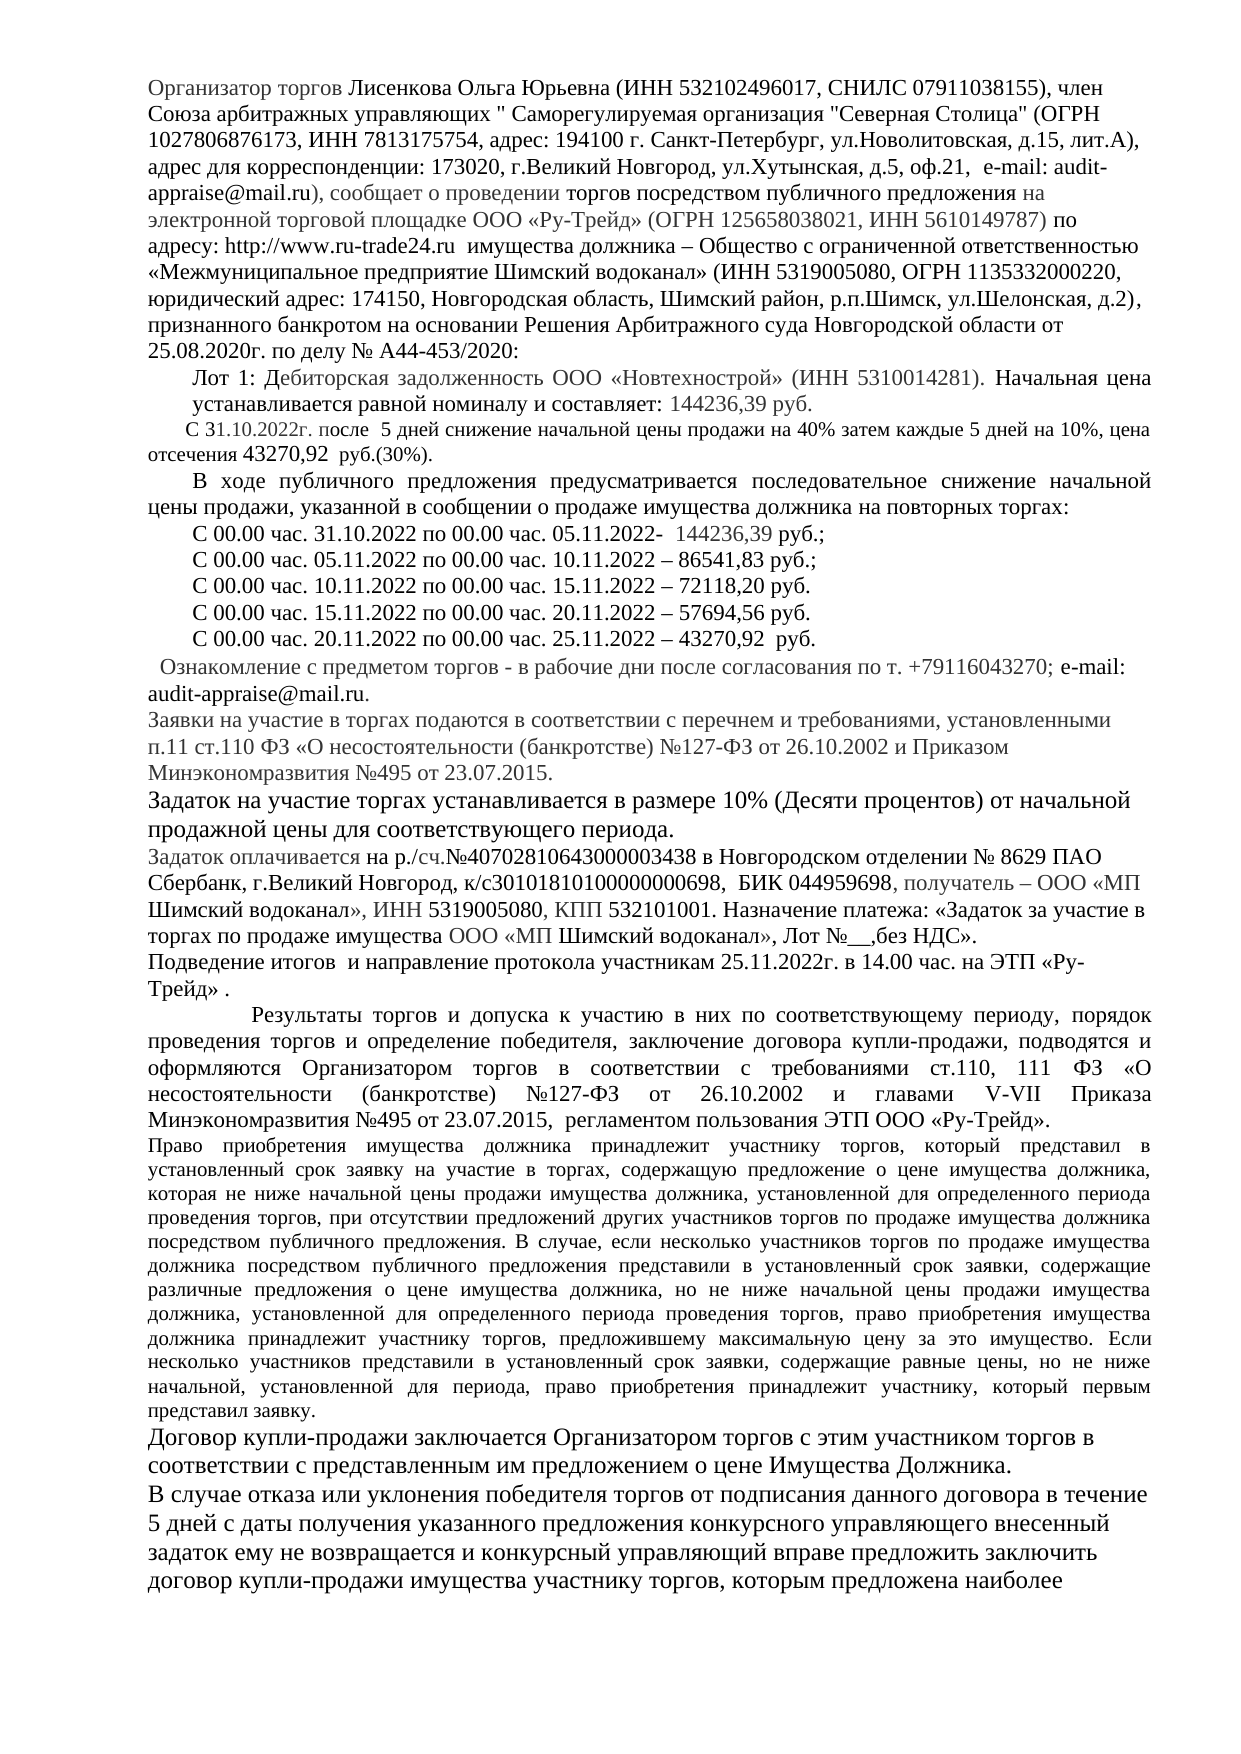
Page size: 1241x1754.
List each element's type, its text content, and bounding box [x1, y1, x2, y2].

text Задаток оплачивается на р./сч.№40702810643000003438 в Новгородском отделении № 8629 ПАО Сбербанк, г.Великий Новгород, к/с30101810100000000698, БИК 044959698, получатель – ООО «МП Шимский водоканал», ИНН 5319005080, КПП 532101001. Назначение платежа: «Задаток за участие в торгах по продаже имущества ООО «МП Шимский водоканал», Лот №__,без НДС». [148, 843, 1152, 948]
text В ходе публичного предложения предусматривается последовательное снижение начальной цены продажи, указанной в сообщении о продаже имущества должника на повторных торгах: [941, 467, 1152, 519]
text С 00.00 час. 15.11.2022 по 00.00 час. 20.11.2022 – 57694,56 руб. [148, 599, 1152, 625]
text Подведение итогов и направление протокола участникам 25.11.2022г. в 14.00 час. на ЭТП «Ру-Трейд» . [148, 948, 1152, 1001]
text Организатор торгов Лисенкова Ольга Юрьевна (ИНН 532102496017, СНИЛС 07911038155), член Союза арбитражных управляющих " Саморегулируемая организация "Северная Столица" (ОГРН 1027806876173, ИНН 7813175754, адрес: . Санкт-Петербург, ул.Новолитовская, д.15, лит.А), адрес для корреспонденции: .Великий Новгород, ул.Хутынская, д.5, оф.21, e-mail: audit-appraise@mail.ru), сообщает о проведении торгов посредством публичного предложения на электронной торговой площадке ООО «Ру-Трейд» (ОГРН 125658038021, ИНН 5610149787) по адресу: http://www.ru-trade24.ru имущества должника – Общество с ограниченной ответственностью «Межмуниципальное предприятие Шимский водоканал» (ИНН 5319005080, ОГРН 1135332000220, юридический адрес: 174150, Новгородская область, Шимский район, р.п.Шимск, ул.Шелонская, д.2), признанного банкротом на основании Решения Арбитражного суда Новгородской области от 25.08.2020г. по делу № А44-453/2020: [148, 74, 1152, 364]
text С 00.00 час. 05.11.2022 по 00.00 час. 10.11.2022 – 86541,83 руб.; [148, 546, 1152, 572]
text Результаты торгов и допуска к участию в них по соответствующему периоду, порядок проведения торгов и определение победителя, заключение договора купли-продажи, подводятся и оформляются Организатором торгов в соответствии с требованиями ст.110, 111 ФЗ «О несостоятельности (банкротстве) №127-ФЗ от 26.10.2002 и главами V-VII Приказа Минэкономразвития №495 от 23.07.2015, регламентом пользования ЭТП ООО «Ру-Трейд». [148, 1054, 1152, 1133]
text Лот 1: Дебиторская задолженность ООО «Новтехнострой» (ИНН 5310014281). Начальная цена устанавливается равной номиналу и составляет: 144236,39 руб. [192, 364, 1152, 416]
text Результаты торгов и допуска к участию в них по соответствующему периоду, порядок проведения торгов и определение победителя, заключение договора купли-продажи, подводятся и оформляются Организатором торгов в соответствии с требованиями ст.110, 111 ФЗ «О несостоятельности (банкротстве) №127-ФЗ от 26.10.2002 и главами V-VII Приказа Минэкономразвития №495 от 23.07.2015, регламентом пользования ЭТП ООО «Ру-Трейд». [148, 1001, 1152, 1054]
text В ходе публичного предложения предусматривается последовательное снижение начальной цены продажи, указанной в сообщении о продаже имущества должника на повторных торгах: [148, 467, 853, 519]
text Право приобретения имущества должника принадлежит участнику торгов, который представил в установленный срок заявку на участие в торгах, содержащую предложение о цене имущества должника, которая не ниже начальной цены продажи имущества должника, установленной для определенного периода проведения торгов, при отсутствии предложений других участников торгов по продаже имущества должника посредством публичного предложения. В случае, если несколько участников торгов по продаже имущества должника посредством публичного предложения представили в установленный срок заявки, содержащие различные предложения о цене имущества должника, но не ниже начальной цены продажи имущества должника, установленной для определенного периода проведения торгов, право приобретения имущества должника принадлежит участнику торгов, предложившему максимальную цену за это имущество. Если несколько участников представили в установленный срок заявки, содержащие равные цены, но не ниже начальной, установленной для периода, право приобретения принадлежит участнику, который первым представил заявку. [148, 1325, 1152, 1422]
text С 31.10.2022г. после 5 дней снижение начальной цены продажи на 40% затем каждые 5 дней на 10%, цена отсечения 43270,92 руб.(30%). [148, 416, 1152, 467]
text С 00.00 час. 31.10.2022 по 00.00 час. 05.11.2022- 144236,39 руб.; [148, 519, 1152, 546]
text Ознакомление с предметом торгов - в рабочие дни после согласования по т. +79116043270; e-mail: audit-appraise@mail.ru. [148, 651, 1152, 706]
text С 00.00 час. 20.11.2022 по 00.00 час. 25.11.2022 – 43270,92 руб. [148, 625, 1152, 651]
text Заявки на участие в торгах подаются в соответствии с перечнем и требованиями, установленными п.11 ст.110 ФЗ «О несостоятельности (банкротстве) №127-ФЗ от 26.10.2002 и Приказом Минэкономразвития №495 от 23.07.2015. [148, 706, 1152, 786]
text С 00.00 час. 10.11.2022 по 00.00 час. 15.11.2022 – 72118,20 руб. [148, 572, 1152, 599]
text Задаток на участие торгах устанавливается в размере 10% (Десяти процентов) от начальной продажной цены для соответствующего периода. [148, 786, 1152, 843]
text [148, 1422, 1152, 1594]
